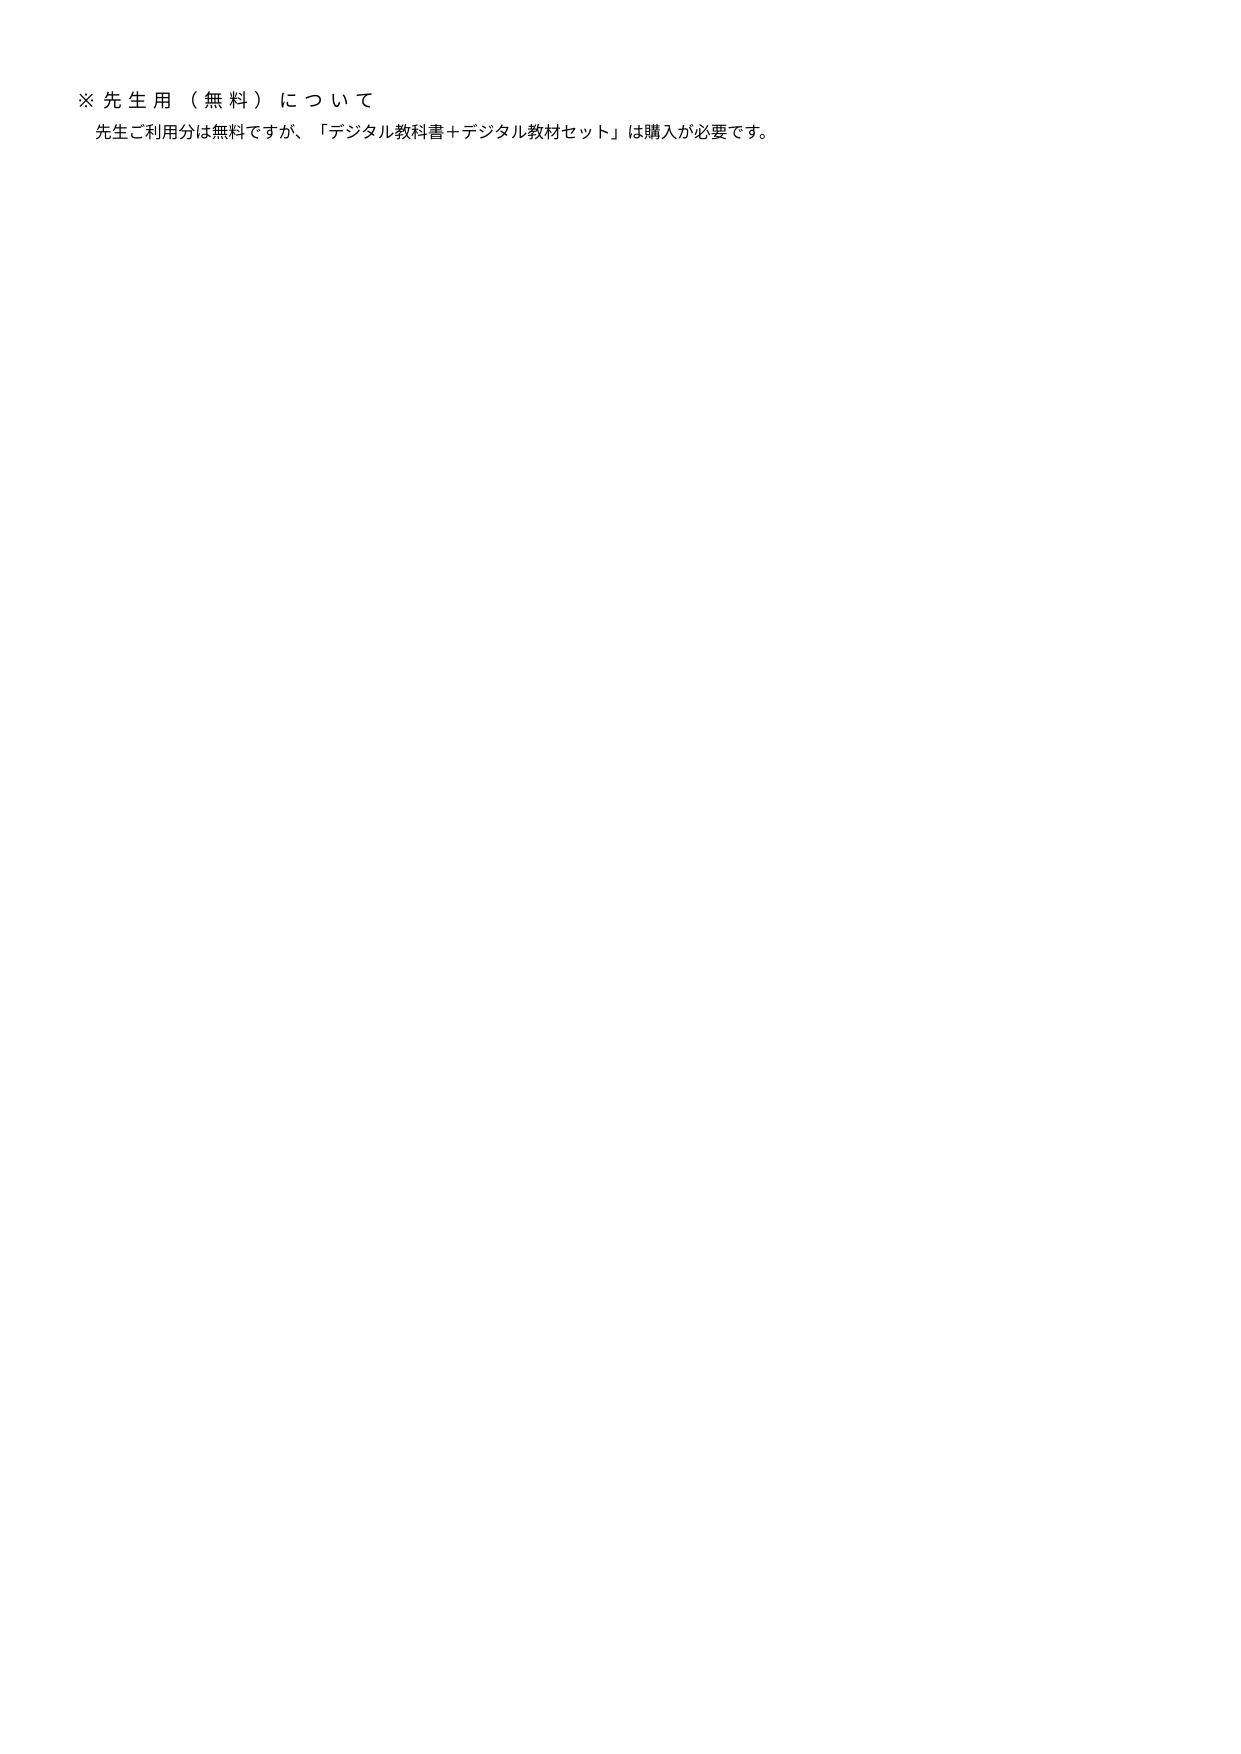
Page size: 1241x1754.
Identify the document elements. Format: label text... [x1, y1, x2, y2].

text 先生ご利用分は無料ですが、「デジタル教科書＋デジタル教材セット」は購入が必要です。 [78, 119, 1162, 143]
text ※先生用（無料）について [78, 81, 1162, 119]
